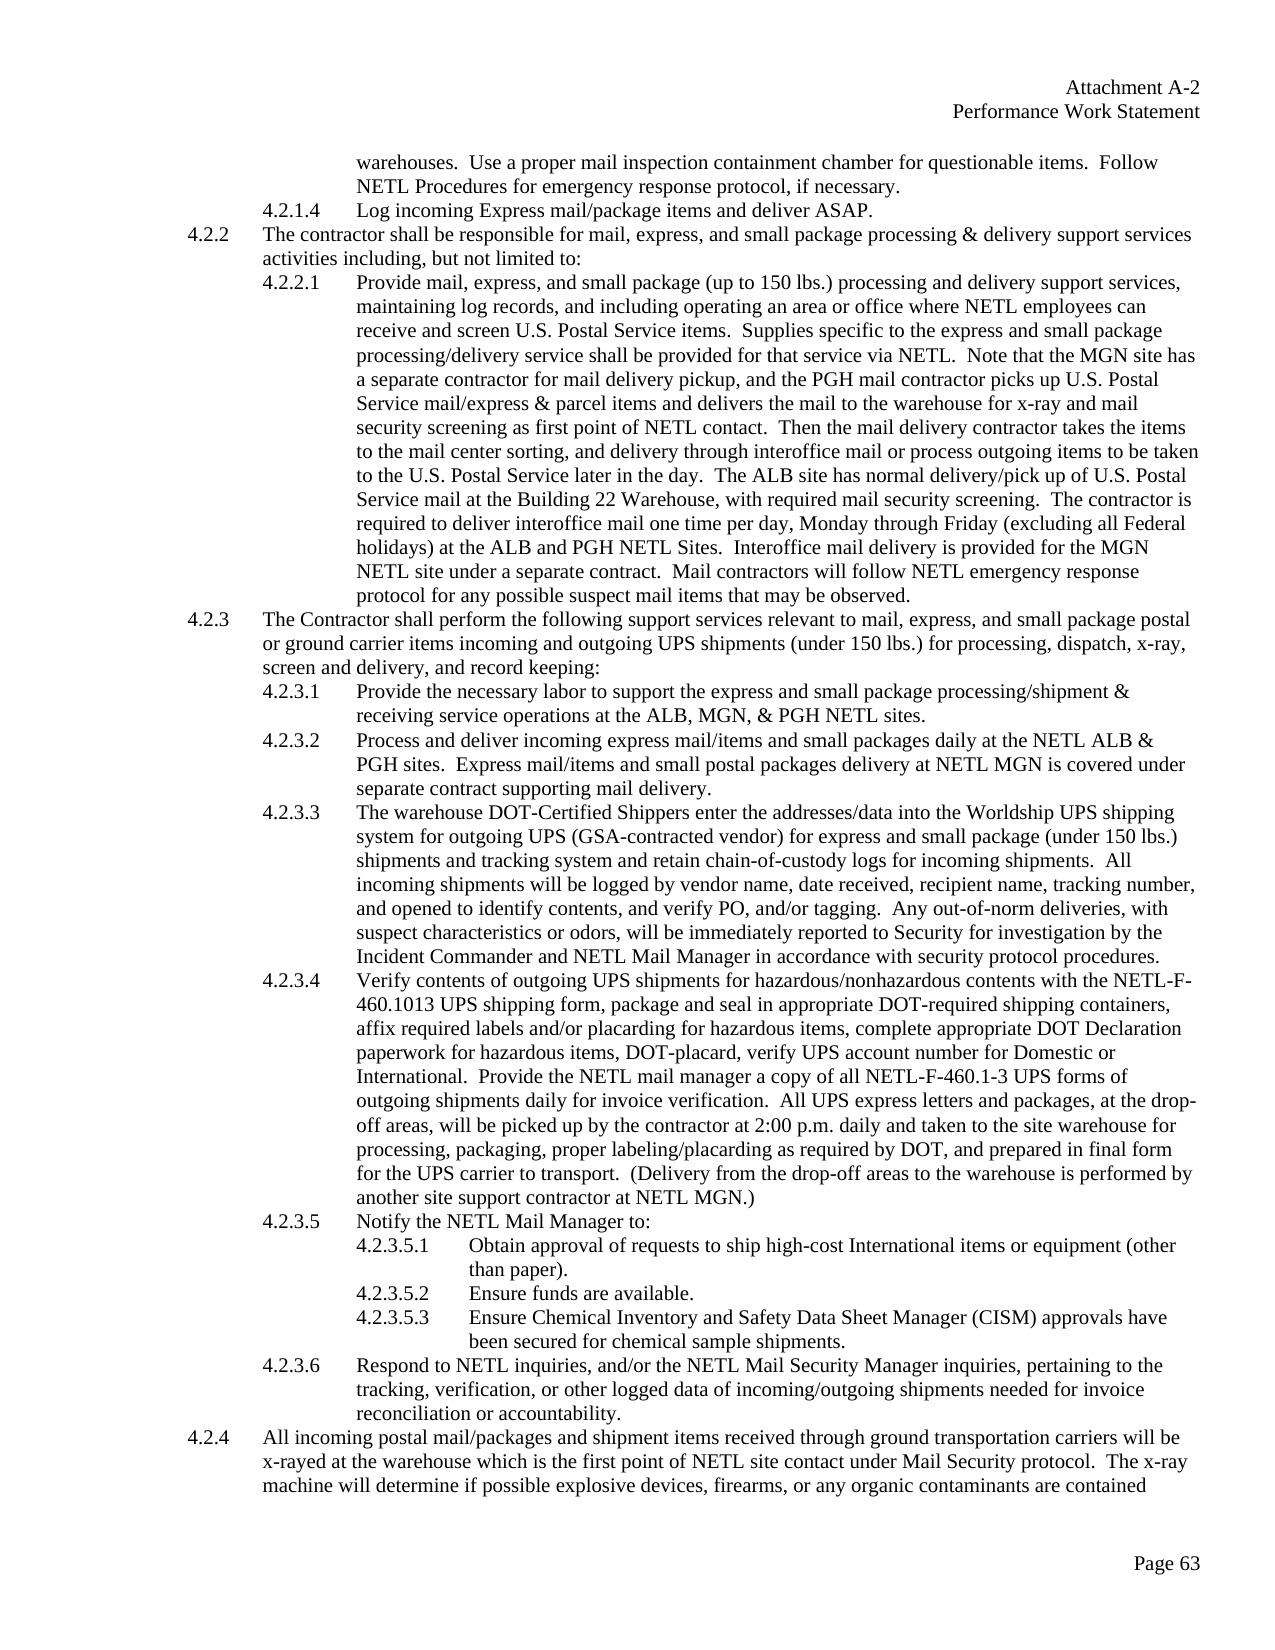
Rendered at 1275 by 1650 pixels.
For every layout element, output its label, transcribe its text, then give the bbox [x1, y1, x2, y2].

list The Contractor shall perform the following support services relevant to mail, express, and small package postal or ground carrier items incoming and outgoing UPS shipments (under 150 lbs.) for processing, dispatch, x-ray, screen and delivery, and record keeping: [187, 607, 1200, 679]
list Ensure funds are available. [356, 1281, 1200, 1305]
list Obtain approval of requests to ship high-cost International items or equipment (other than paper). [356, 1233, 1200, 1281]
list Ensure Chemical Inventory and Safety Data Sheet Manager (CISM) approvals have been secured for chemical sample shipments. [356, 1305, 1200, 1353]
list Provide mail, express, and small package (up to 150 lbs.) processing and delivery support services, maintaining log records, and including operating an area or office where NETL employees can receive and screen U.S. Postal Service items. Supplies specific to the express and small package processing/delivery service shall be provided for that service via NETL. Note that the MGN site has a separate contractor for mail delivery pickup, and the PGH mail contractor picks up U.S. Postal Service mail/express & parcel items and delivers the mail to the warehouse for x-ray and mail security screening as first point of NETL contact. Then the mail delivery contractor takes the items to the mail center sorting, and delivery through interoffice mail or process outgoing items to be taken to the U.S. Postal Service later in the day. The ALB site has normal delivery/pick up of U.S. Postal Service mail at the Building 22 Warehouse, with required mail security screening. The contractor is required to deliver interoffice mail one time per day, Monday through Friday (excluding all Federal holidays) at the ALB and PGH NETL Sites. Interoffice mail delivery is provided for the MGN NETL site under a separate contract. Mail contractors will follow NETL emergency response protocol for any possible suspect mail items that may be observed. [262, 270, 1200, 607]
list Log incoming Express mail/package items and deliver ASAP. [262, 198, 1200, 222]
list The warehouse DOT-Certified Shippers enter the addresses/data into the Worldship UPS shipping system for outgoing UPS (GSA-contracted vendor) for express and small package (under 150 lbs.) shipments and tracking system and retain chain-of-custody logs for incoming shipments. All incoming shipments will be logged by vendor name, date received, recipient name, tracking number, and opened to identify contents, and verify PO, and/or tagging. Any out-of-norm deliveries, with suspect characteristics or odors, will be immediately reported to Security for investigation by the Incident Commander and NETL Mail Manager in accordance with security protocol procedures. [262, 800, 1200, 968]
list Notify the NETL Mail Manager to: [262, 1209, 1200, 1233]
list Process and deliver incoming express mail/items and small packages daily at the NETL ALB & PGH sites. Express mail/items and small postal packages delivery at NETL MGN is covered under separate contract supporting mail delivery. [262, 727, 1200, 800]
list Respond to NETL inquiries, and/or the NETL Mail Security Manager inquiries, pertaining to the tracking, verification, or other logged data of incoming/outgoing shipments needed for invoice reconciliation or accountability. [262, 1353, 1200, 1425]
list The contractor shall be responsible for mail, express, and small package processing & delivery support services activities including, but not limited to: [187, 222, 1200, 270]
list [262, 150, 1200, 198]
list Provide the necessary labor to support the express and small package processing/shipment & receiving service operations at the ALB, MGN, & PGH NETL sites. [262, 679, 1200, 727]
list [187, 1425, 1200, 1497]
list Verify contents of outgoing UPS shipments for hazardous/nonhazardous contents with the NETL-F-460.1013 UPS shipping form, package and seal in appropriate DOT-required shipping containers, affix required labels and/or placarding for hazardous items, complete appropriate DOT Declaration paperwork for hazardous items, DOT-placard, verify UPS account number for Domestic or International. Provide the NETL mail manager a copy of all NETL-F-460.1-3 UPS forms of outgoing shipments daily for invoice verification. All UPS express letters and packages, at the drop-off areas, will be picked up by the contractor at 2:00 p.m. daily and taken to the site warehouse for processing, packaging, proper labeling/placarding as required by DOT, and prepared in final form for the UPS carrier to transport. (Delivery from the drop-off areas to the warehouse is performed by another site support contractor at NETL MGN.) [262, 968, 1200, 1209]
